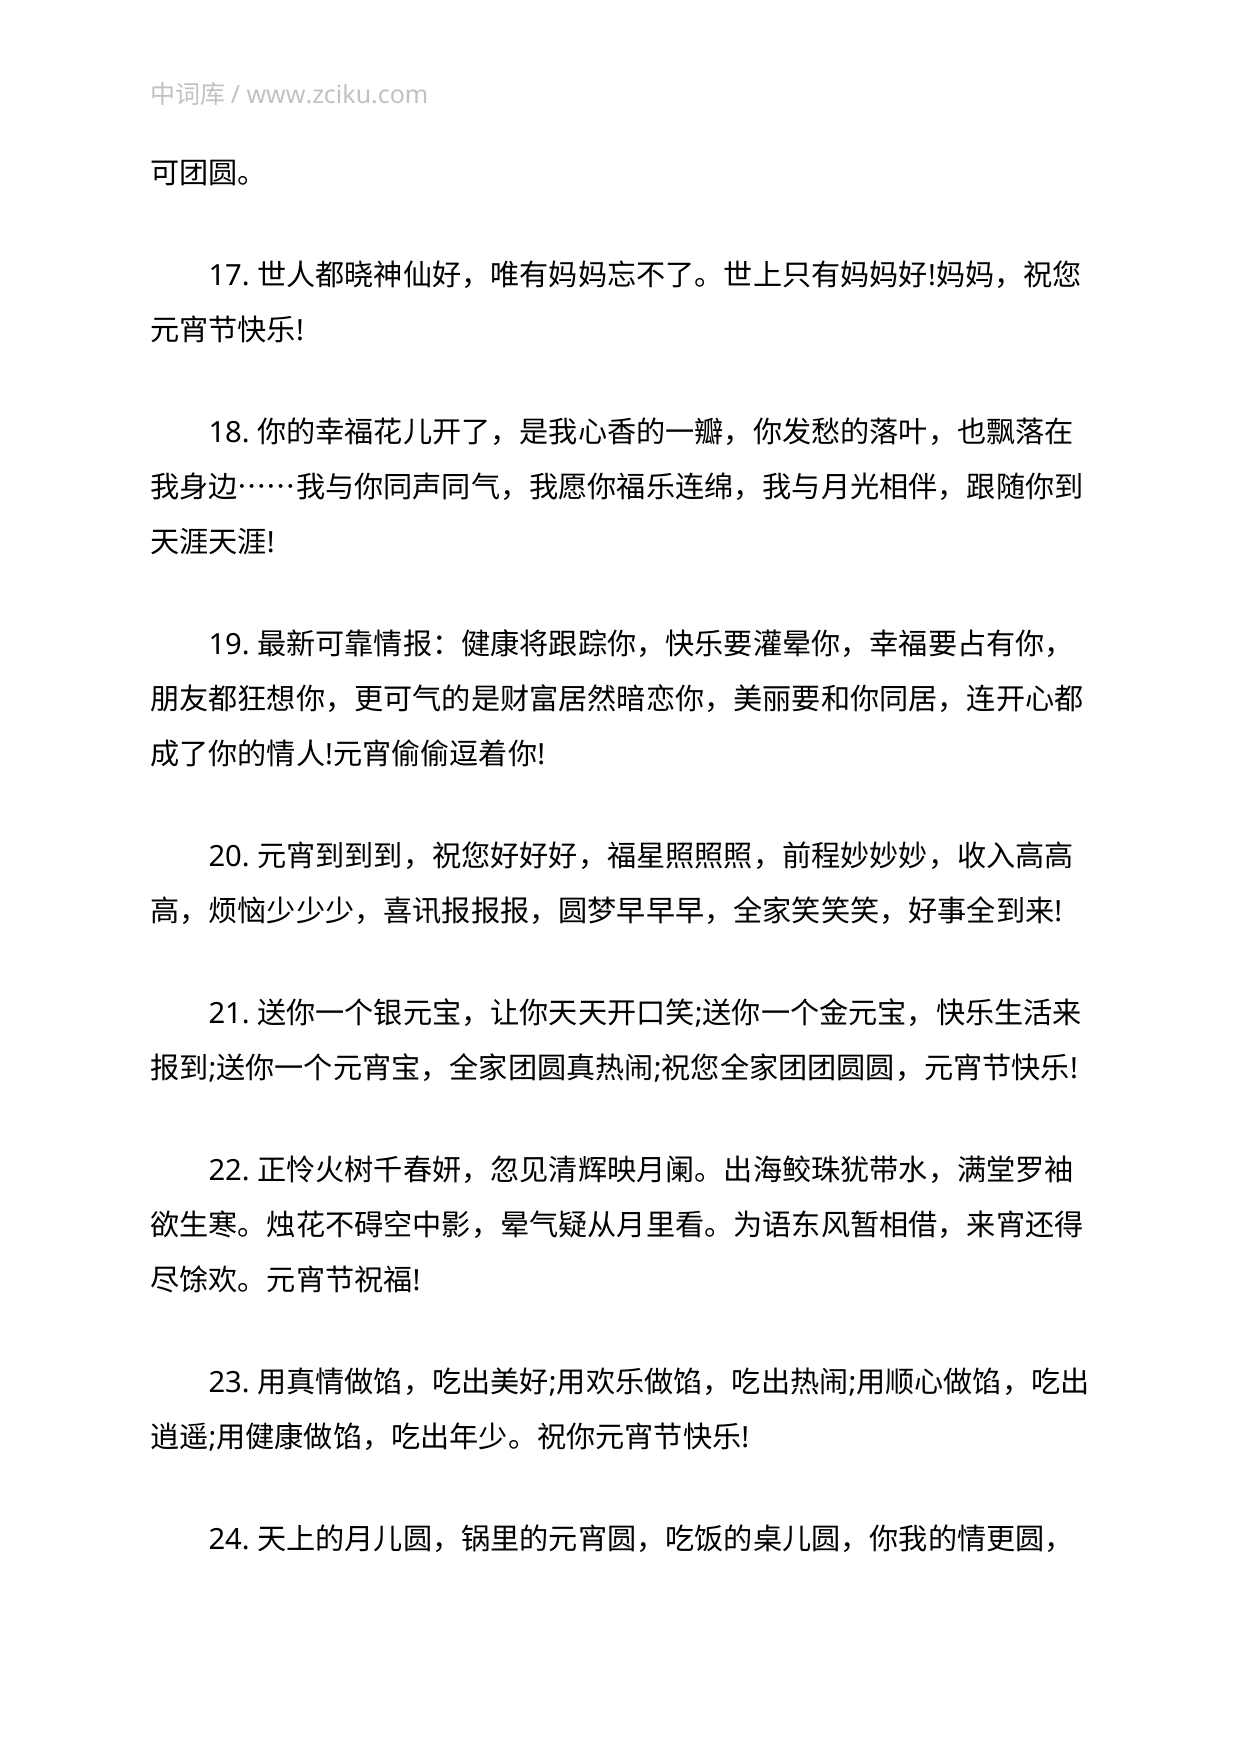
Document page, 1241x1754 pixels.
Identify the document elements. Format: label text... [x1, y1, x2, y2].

text 19. 最新可靠情报：健康将跟踪你，快乐要灌晕你，幸福要占有你，朋友都狂想你，更可气的是财富居然暗恋你，美丽要和你同居，连开心都成了你的情人!元宵偷偷逗着你! [150, 621, 1090, 773]
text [150, 1515, 1090, 1558]
text 18. 你的幸福花儿开了，是我心香的一瓣，你发愁的落叶，也飘落在我身边……我与你同声同气，我愿你福乐连绵，我与月光相伴，跟随你到天涯天涯! [150, 409, 1090, 561]
text 21. 送你一个银元宝，让你天天开口笑;送你一个金元宝，快乐生活来报到;送你一个元宵宝，全家团圆真热闹;祝您全家团团圆圆，元宵节快乐! [150, 989, 1090, 1087]
text 22. 正怜火树千春妍，忽见清辉映月阑。出海鲛珠犹带水，满堂罗袖欲生寒。烛花不碍空中影，晕气疑从月里看。为语东风暂相借，来宵还得尽馀欢。元宵节祝福! [150, 1146, 1090, 1299]
text 23. 用真情做馅，吃出美好;用欢乐做馅，吃出热闹;用顺心做馅，吃出逍遥;用健康做馅，吃出年少。祝你元宵节快乐! [150, 1358, 1090, 1456]
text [150, 150, 1090, 192]
text 17. 世人都晓神仙好，唯有妈妈忘不了。世上只有妈妈好!妈妈，祝您元宵节快乐! [150, 252, 1090, 349]
text 20. 元宵到到到，祝您好好好，福星照照照，前程妙妙妙，收入高高高，烦恼少少少，喜讯报报报，圆梦早早早，全家笑笑笑，好事全到来! [150, 832, 1090, 930]
